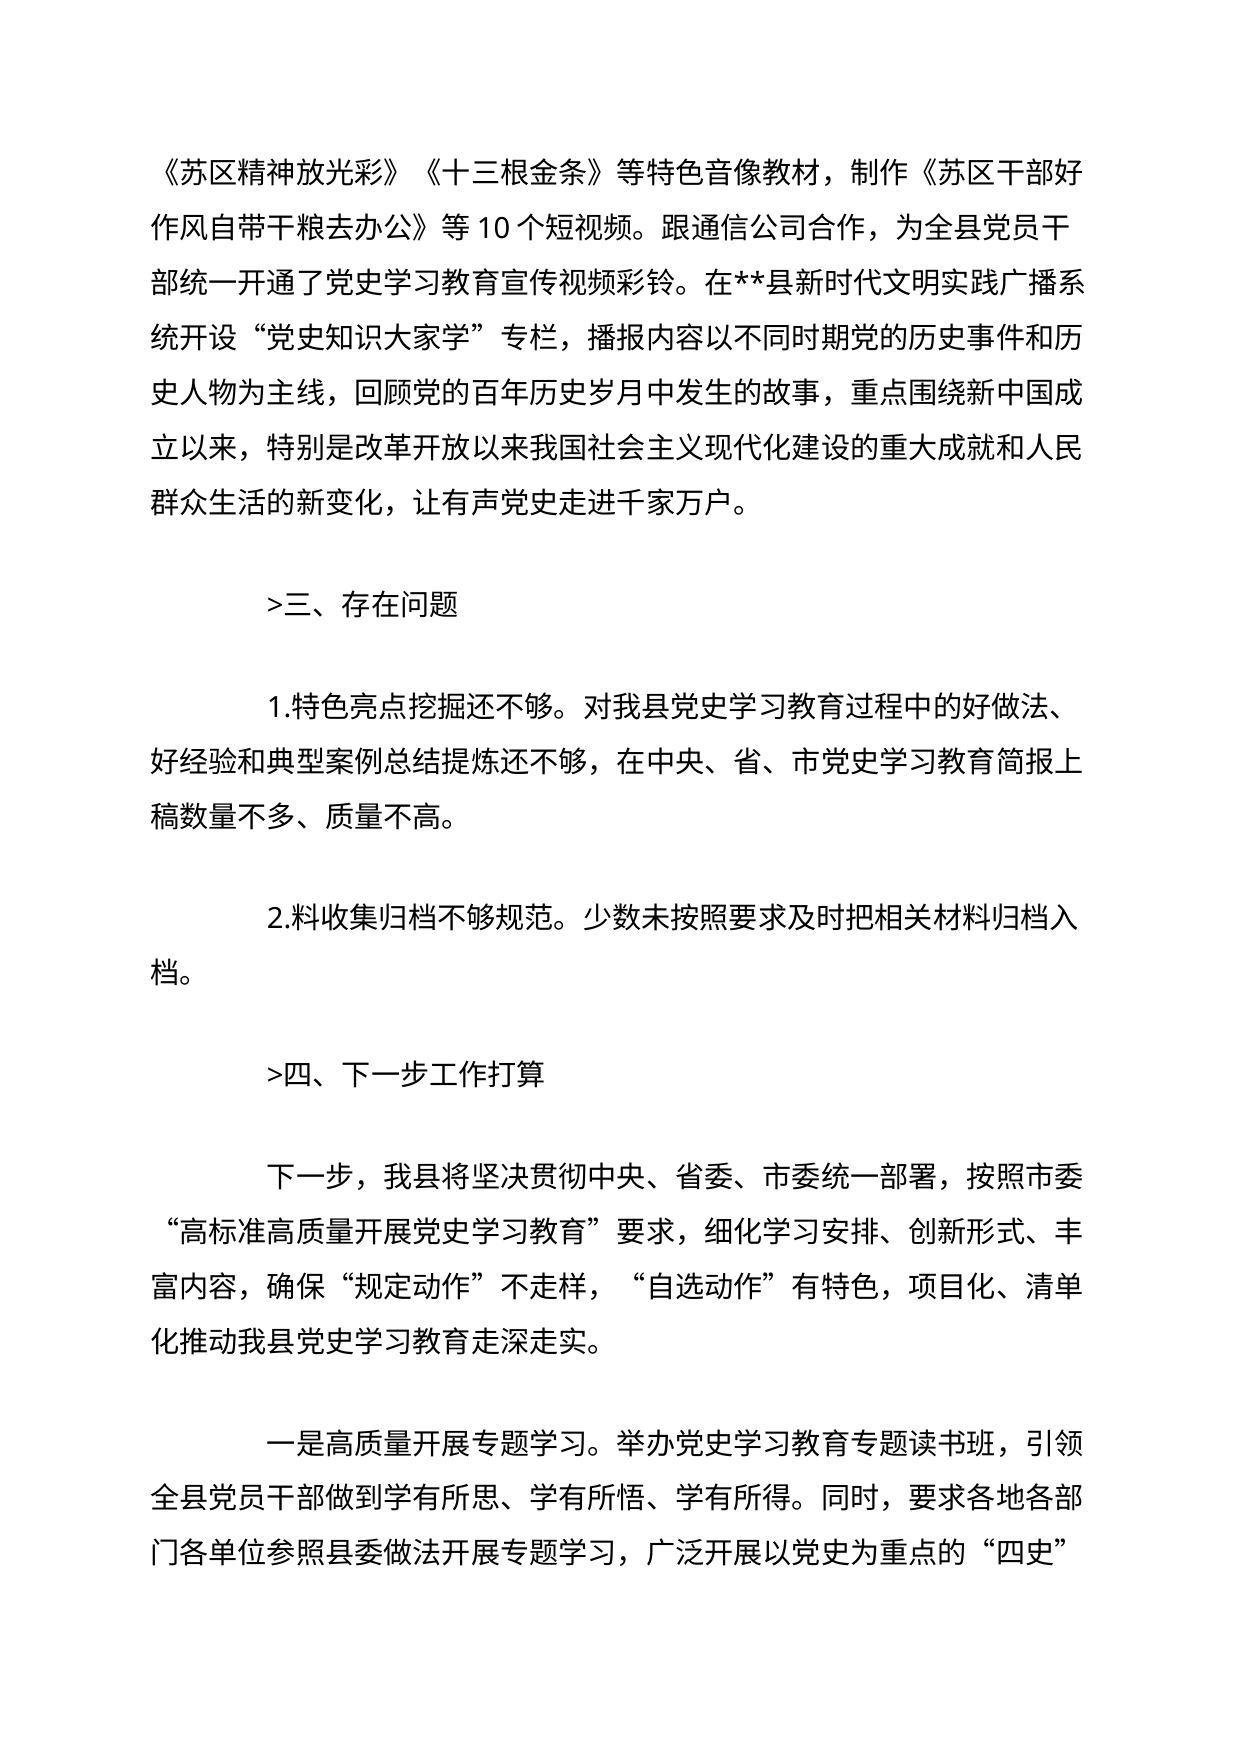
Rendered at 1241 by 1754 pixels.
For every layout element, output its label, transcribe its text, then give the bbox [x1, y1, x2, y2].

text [150, 1420, 1090, 1572]
text >四、下一步工作打算 [150, 1052, 1090, 1094]
text 2.料收集归档不够规范。少数未按照要求及时把相关材料归档入档。 [150, 895, 1090, 992]
text >三、存在问题 [150, 581, 1090, 624]
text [150, 150, 1090, 522]
text 1.特色亮点挖掘还不够。对我县党史学习教育过程中的好做法、好经验和典型案例总结提炼还不够，在中央、省、市党史学习教育简报上稿数量不多、质量不高。 [150, 683, 1090, 836]
text 下一步，我县将坚决贯彻中央、省委、市委统一部署，按照市委“高标准高质量开展党史学习教育”要求，细化学习安排、创新形式、丰富内容，确保“规定动作”不走样，“自选动作”有特色，项目化、清单化推动我县党史学习教育走深走实。 [150, 1154, 1090, 1361]
